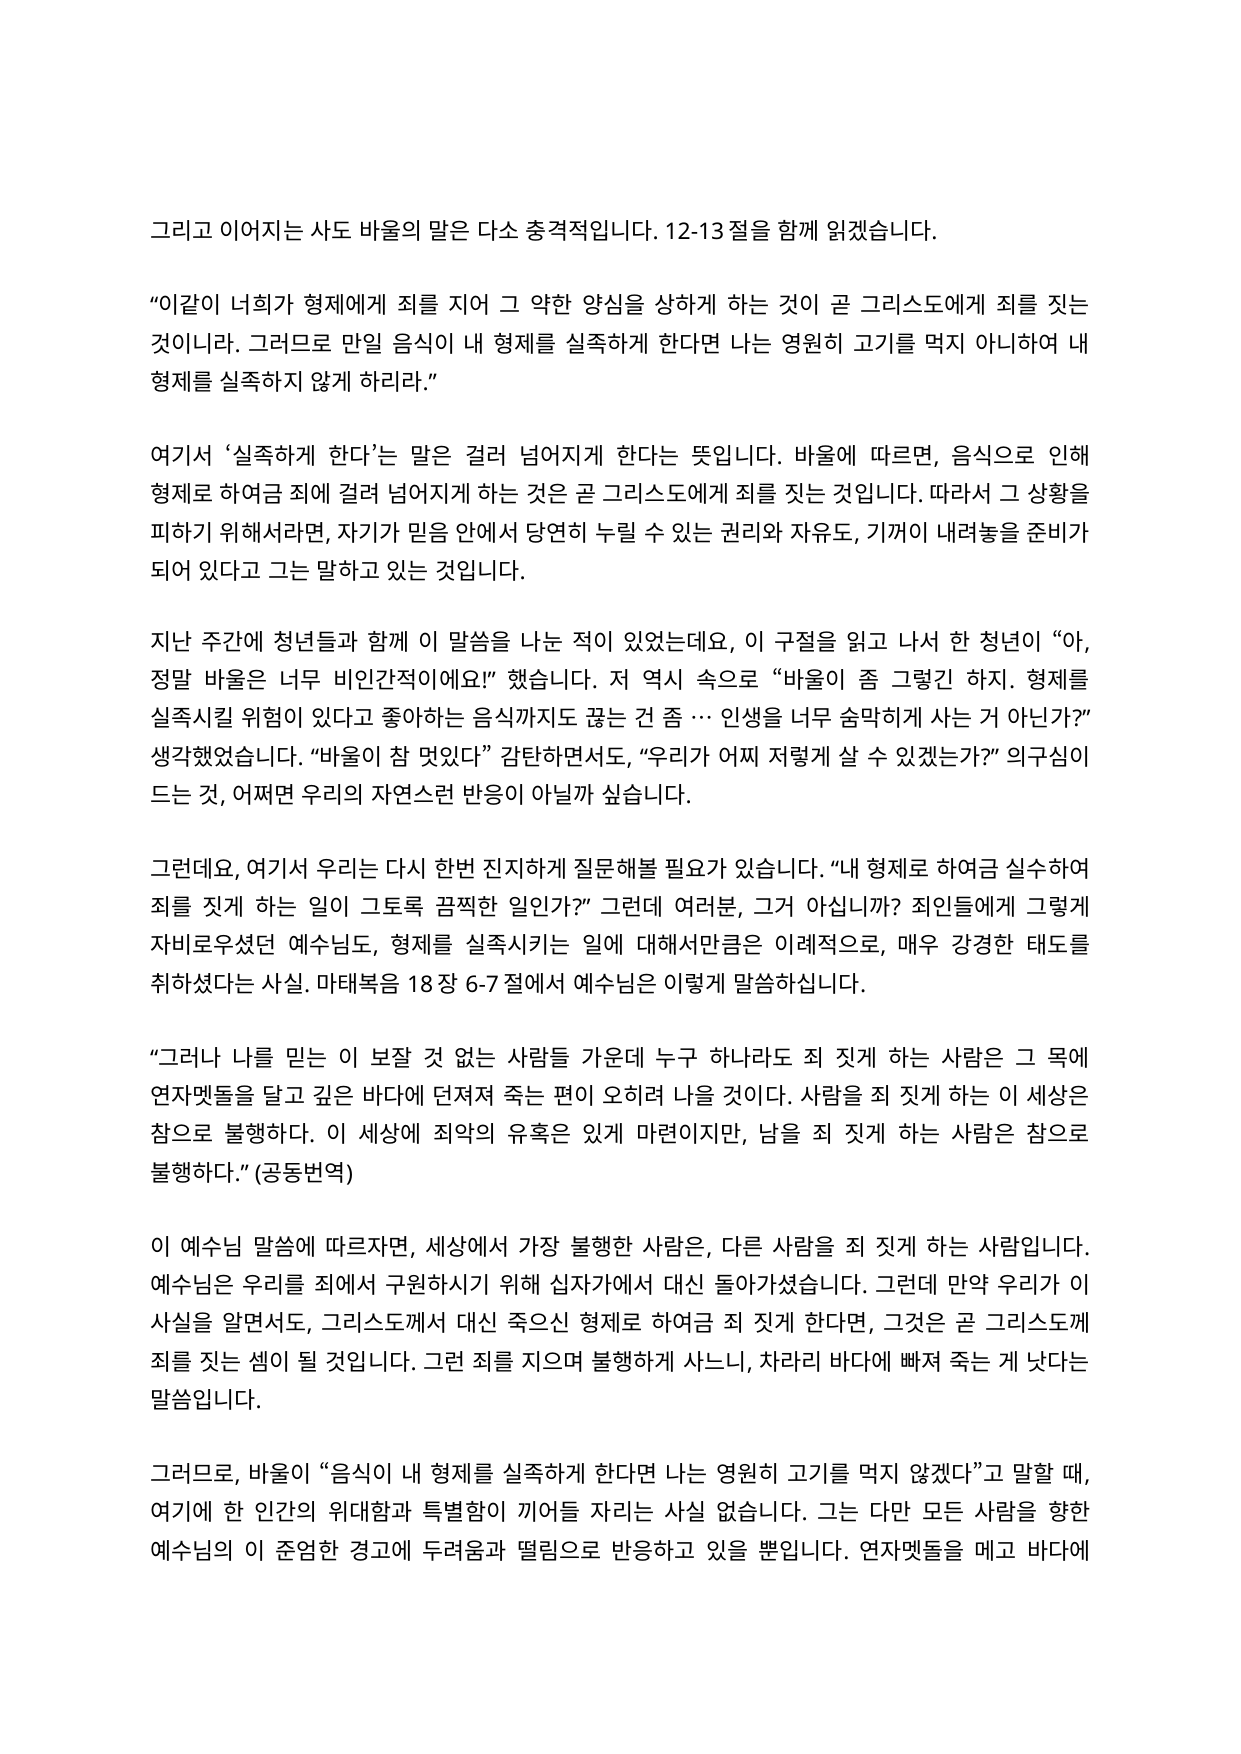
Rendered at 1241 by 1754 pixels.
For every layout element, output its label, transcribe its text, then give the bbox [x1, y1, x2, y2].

text 여기서 ‘실족하게 한다’는 말은 걸러 넘어지게 한다는 뜻입니다. 바울에 따르면, 음식으로 인해 형제로 하여금 죄에 걸려 넘어지게 하는 것은 곧 그리스도에게 죄를 짓는 것입니다. 따라서 그 상황을 피하기 위해서라면, 자기가 믿음 안에서 당연히 누릴 수 있는 권리와 자유도, 기꺼이 내려놓을 준비가 되어 있다고 그는 말하고 있는 것입니다. [150, 438, 1090, 586]
text 이 예수님 말씀에 따르자면, 세상에서 가장 불행한 사람은, 다른 사람을 죄 짓게 하는 사람입니다.예수님은 우리를 죄에서 구원하시기 위해 십자가에서 대신 돌아가셨습니다. 그런데 만약 우리가 이 사실을 알면서도, 그리스도께서 대신 죽으신 형제로 하여금 죄 짓게 한다면, 그것은 곧 그리스도께 죄를 짓는 셈이 될 것입니다. 그런 죄를 지으며 불행하게 사느니, 차라리 바다에 빠져 죽는 게 낫다는 말씀입니다. [150, 1229, 1090, 1415]
text 그리고 이어지는 사도 바울의 말은 다소 충격적입니다. 12-13절을 함께 읽겠습니다. [150, 213, 1090, 246]
text “그러나 나를 믿는 이 보잘 것 없는 사람들 가운데 누구 하나라도 죄 짓게 하는 사람은 그 목에 연자멧돌을 달고 깊은 바다에 던져져 죽는 편이 오히려 나을 것이다. 사람을 죄 짓게 하는 이 세상은 참으로 불행하다. 이 세상에 죄악의 유혹은 있게 마련이지만, 남을 죄 짓게 하는 사람은 참으로 불행하다.” (공동번역) [150, 1040, 1090, 1188]
text 그런데요, 여기서 우리는 다시 한번 진지하게 질문해볼 필요가 있습니다. “내 형제로 하여금 실수하여 죄를 짓게 하는 일이 그토록 끔찍한 일인가?” 그런데 여러분, 그거 아십니까? 죄인들에게 그렇게 자비로우셨던 예수님도, 형제를 실족시키는 일에 대해서만큼은 이례적으로, 매우 강경한 태도를 취하셨다는 사실. 마태복음 18장 6-7절에서 예수님은 이렇게 말씀하십니다. [150, 851, 1090, 999]
text “이같이 너희가 형제에게 죄를 지어 그 약한 양심을 상하게 하는 것이 곧 그리스도에게 죄를 짓는 것이니라. 그러므로 만일 음식이 내 형제를 실족하게 한다면 나는 영원히 고기를 먹지 아니하여 내 형제를 실족하지 않게 하리라.” [150, 287, 1090, 397]
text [150, 1456, 1090, 1566]
text 지난 주간에 청년들과 함께 이 말씀을 나눈 적이 있었는데요, 이 구절을 읽고 나서 한 청년이 “아, 정말 바울은 너무 비인간적이에요!” 했습니다. 저 역시 속으로 “바울이 좀 그렇긴 하지. 형제를 실족시킬 위험이 있다고 좋아하는 음식까지도 끊는 건 좀 … 인생을 너무 숨막히게 사는 거 아닌가?” 생각했었습니다. “바울이 참 멋있다” 감탄하면서도, “우리가 어찌 저렇게 살 수 있겠는가?” 의구심이 드는 것, 어쩌면 우리의 자연스런 반응이 아닐까 싶습니다. [150, 624, 1090, 810]
